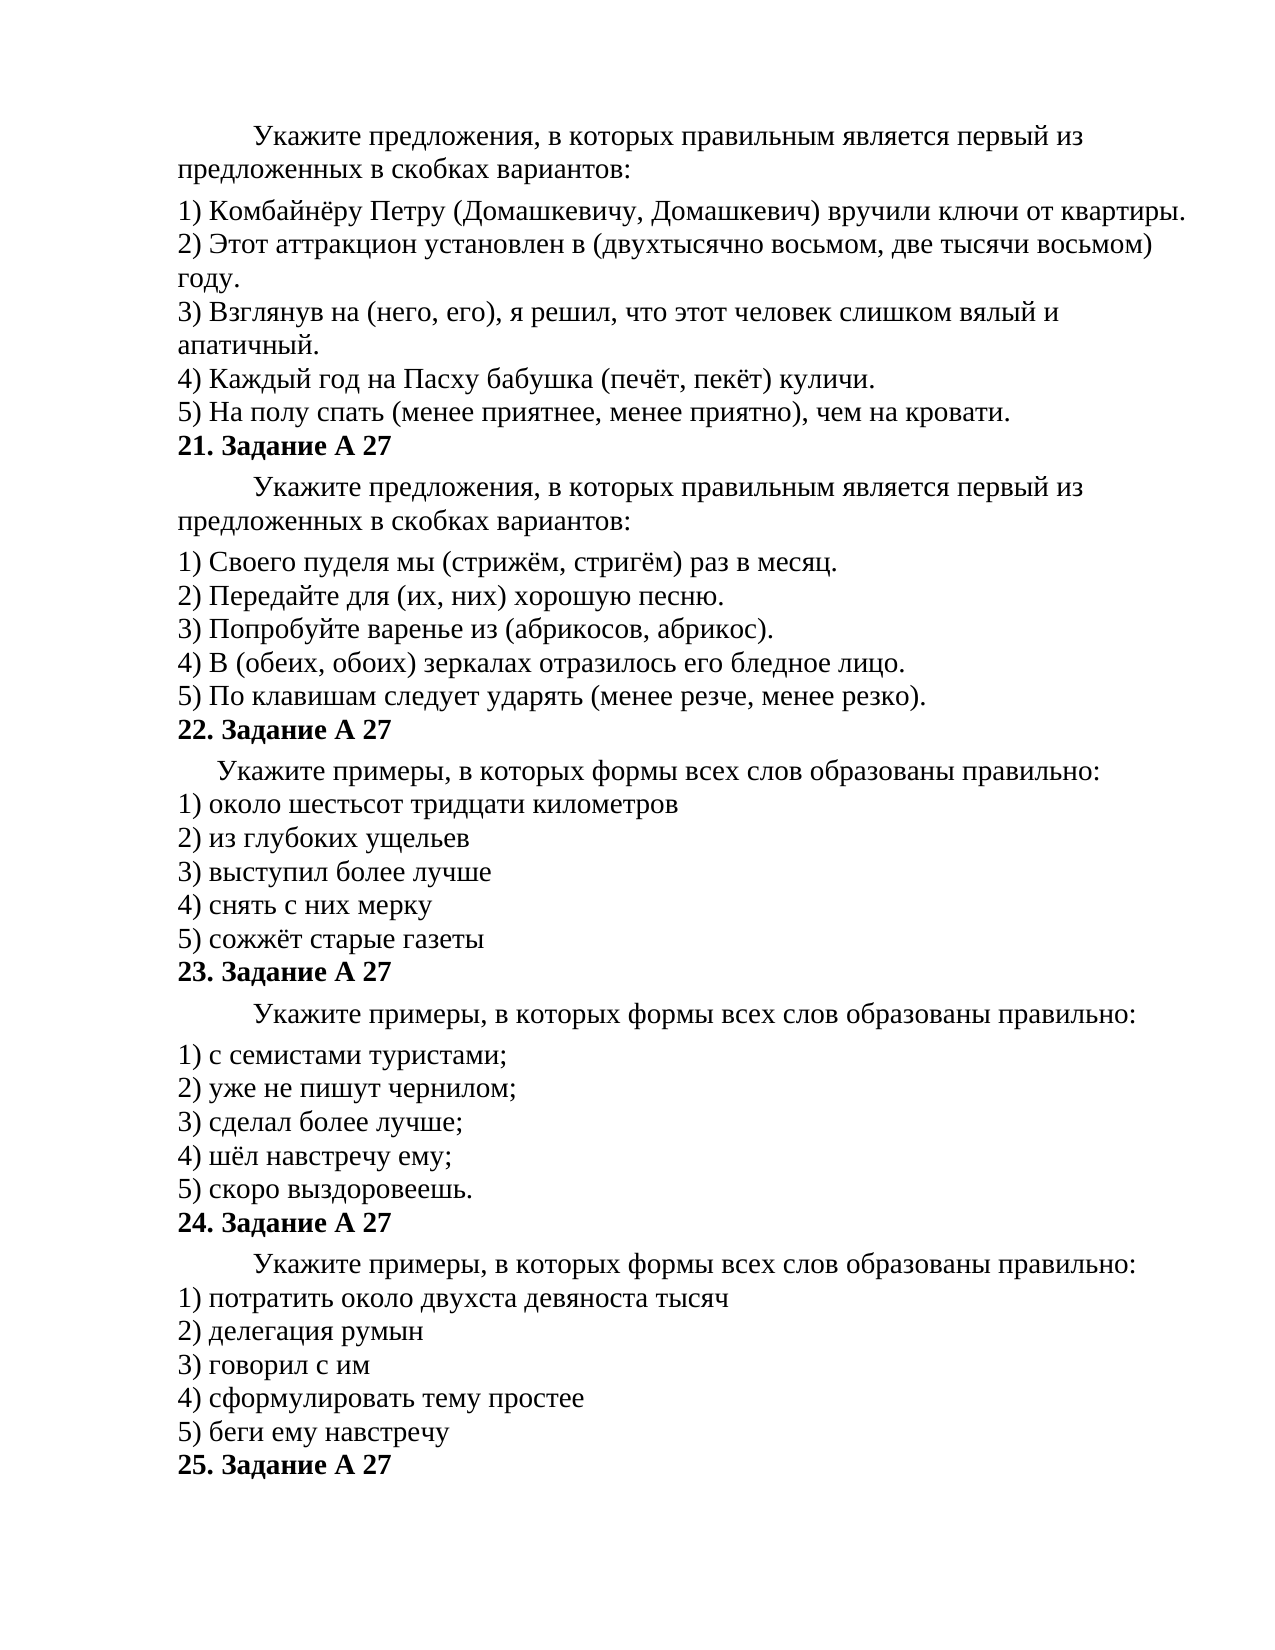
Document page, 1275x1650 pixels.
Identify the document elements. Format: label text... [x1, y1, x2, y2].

text 21. Задание А 27 [177, 428, 1186, 461]
text 23. Задание А 27 [177, 954, 1186, 988]
text Укажите предложения, в которых правильным является первый из предложенных в скобках вариантов: [177, 118, 1186, 185]
text Укажите предложения, в которых правильным является первый из предложенных в скобках вариантов: [177, 469, 1186, 536]
text 25. Задание А 27 [177, 1447, 1186, 1481]
text 1) потратить около двухста девяноста тысяч 2) делегация румын 3) говорил с им 4) сформулировать тему простее 5) беги ему навстречу [177, 1280, 1186, 1447]
text Укажите примеры, в которых формы всех слов образованы правильно: [177, 753, 1186, 787]
text 1) Своего пуделя мы (стрижём, стригём) раз в месяц. 2) Передайте для (их, них) хорошую песню. 3) Попробуйте варенье из (абрикосов, абрикос). 4) В (обеих, обоих) зеркалах отразилось его бледное лицо. 5) По клавишам следует ударять (менее резче, менее резко). [177, 544, 1186, 712]
text 1) около шестьсот тридцати километров 2) из глубоких ущельев 3) выступил более лучше 4) снять с них мерку 5) сожжёт старые газеты [177, 787, 1186, 954]
text 24. Задание А 27 [177, 1205, 1186, 1238]
text Укажите примеры, в которых формы всех слов образованы правильно: [177, 1246, 1186, 1280]
text Укажите примеры, в которых формы всех слов образованы правильно: [177, 996, 1186, 1029]
text 1) с семистами туристами; 2) уже не пишут чернилом; 3) сделал более лучше; 4) шёл навстречу ему; 5) скоро выздоровеешь. [177, 1037, 1186, 1205]
text 22. Задание А 27 [177, 712, 1186, 745]
text 1) Комбайнёру Петру (Домашкевичу, Домашкевич) вручили ключи от квартиры. 2) Этот аттракцион установлен в (двухтысячно восьмом, две тысячи восьмом) году. 3) Взглянув на (него, его), я решил, что этот человек слишком вялый и апатичный. 4) Каждый год на Пасху бабушка (печёт, пекёт) куличи. 5) На полу спать (менее приятнее, менее приятно), чем на кровати. [177, 193, 1186, 428]
